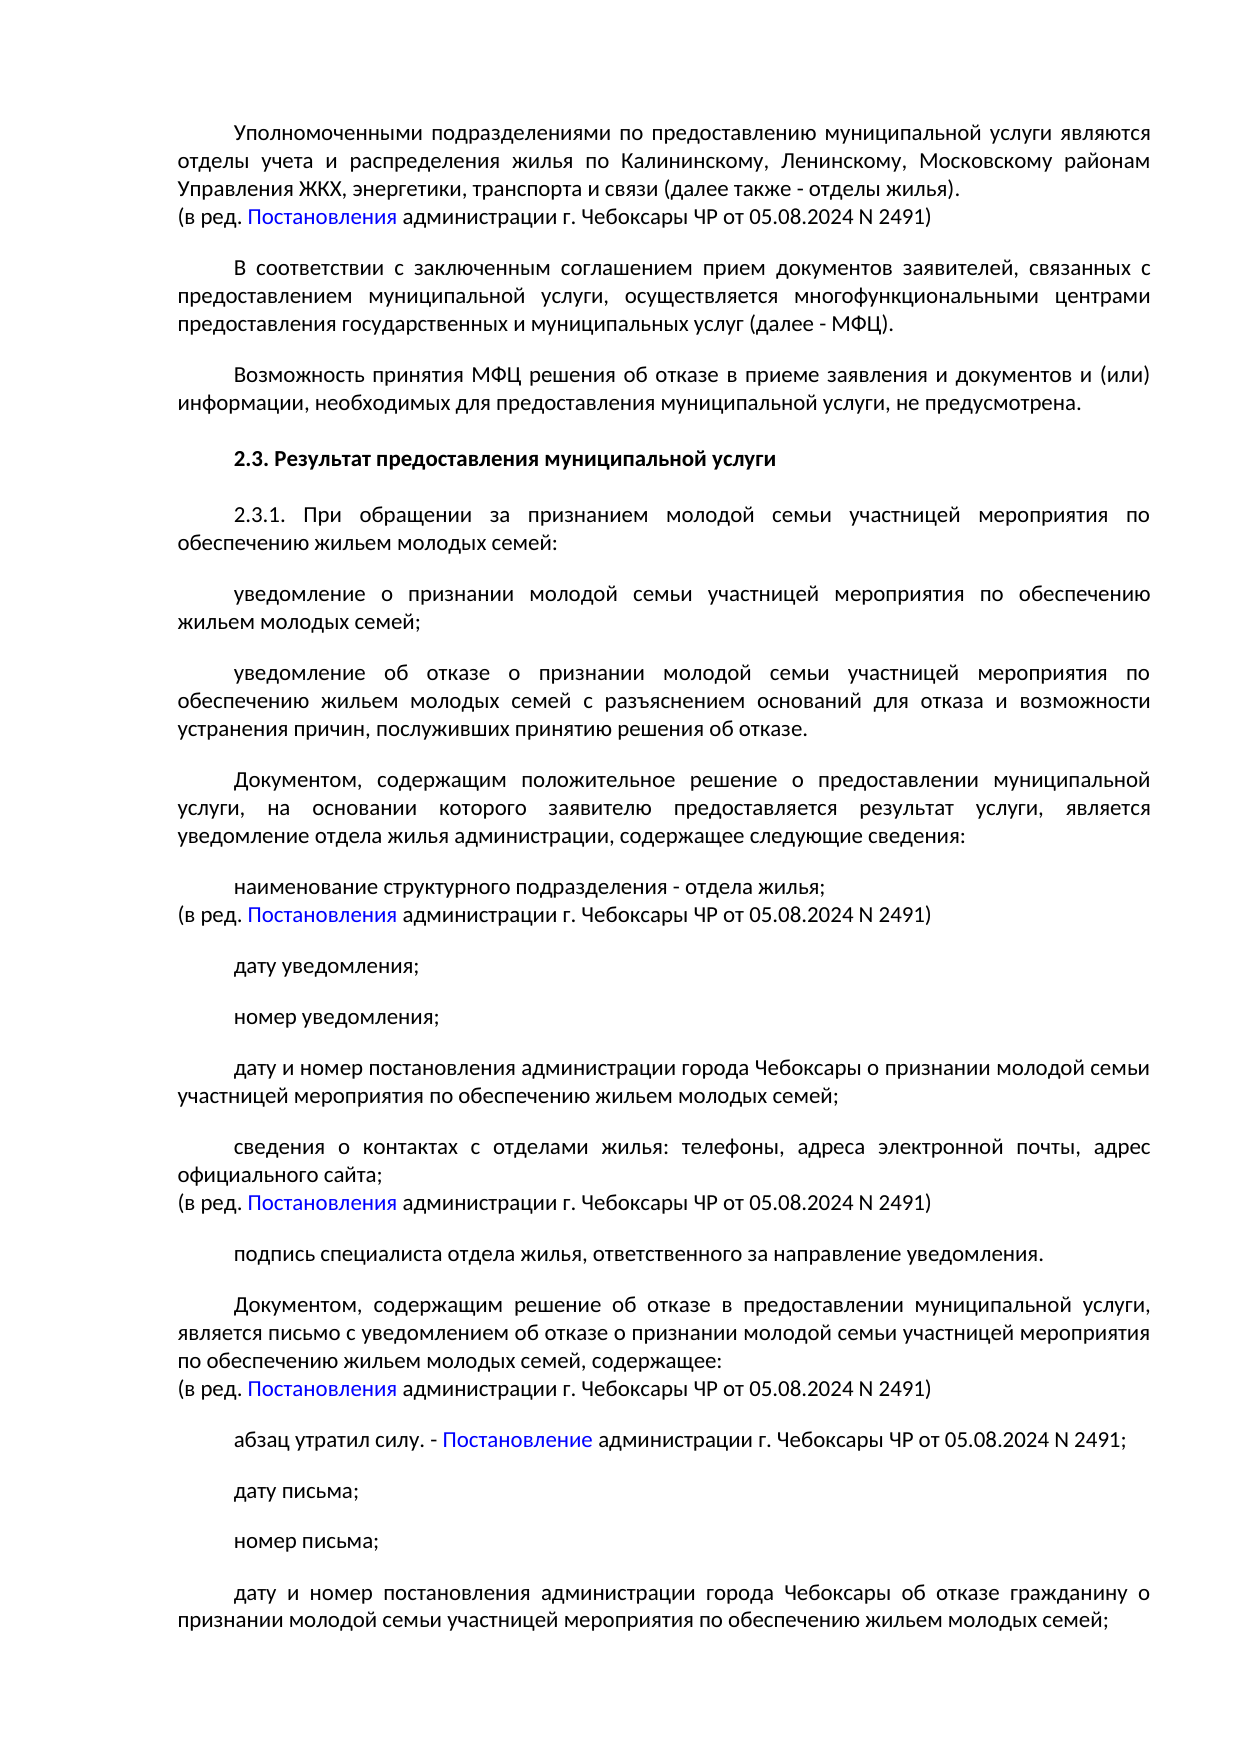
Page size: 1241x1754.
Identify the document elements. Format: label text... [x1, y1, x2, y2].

title 2.3. Результат предоставления муниципальной услуги [177, 444, 1152, 472]
text Возможность принятия МФЦ решения об отказе в приеме заявления и документов и (или) информации, необходимых для предоставления муниципальной услуги, не предусмотрена. [177, 360, 1152, 416]
text (в ред. Постановления администрации г. Чебоксары ЧР от 05.08.2024 N 2491) [177, 202, 1152, 230]
text 2.3.1. При обращении за признанием молодой семьи участницей мероприятия по обеспечению жильем молодых семей: [177, 500, 1152, 556]
text (в ред. Постановления администрации г. Чебоксары ЧР от 05.08.2024 N 2491) [177, 1374, 1152, 1402]
text (в ред. Постановления администрации г. Чебоксары ЧР от 05.08.2024 N 2491) [177, 1188, 1152, 1216]
text номер письма; [177, 1527, 1152, 1555]
text абзац утратил силу. - Постановление администрации г. Чебоксары ЧР от 05.08.2024 N 2491; [177, 1425, 1152, 1453]
text дату уведомления; [177, 951, 1152, 979]
text дату письма; [177, 1476, 1152, 1504]
text Документом, содержащим положительное решение о предоставлении муниципальной услуги, на основании которого заявителю предоставляется результат услуги, является уведомление отдела жилья администрации, содержащее следующие сведения: [177, 765, 1152, 849]
text сведения о контактах с отделами жилья: телефоны, адреса электронной почты, адрес официального сайта; [177, 1132, 1152, 1188]
text подпись специалиста отдела жилья, ответственного за направление уведомления. [177, 1239, 1152, 1267]
text номер уведомления; [177, 1002, 1152, 1030]
text дату и номер постановления администрации города Чебоксары о признании молодой семьи участницей мероприятия по обеспечению жильем молодых семей; [177, 1053, 1152, 1109]
text уведомление об отказе о признании молодой семьи участницей мероприятия по обеспечению жильем молодых семей с разъяснением оснований для отказа и возможности устранения причин, послуживших принятию решения об отказе. [177, 658, 1152, 742]
text Уполномоченными подразделениями по предоставлению муниципальной услуги являются отделы учета и распределения жилья по Калининскому, Ленинскому, Московскому районам Управления ЖКХ, энергетики, транспорта и связи (далее также - отделы жилья). [177, 118, 1152, 202]
text дату и номер постановления администрации города Чебоксары об отказе гражданину о признании молодой семьи участницей мероприятия по обеспечению жильем молодых семей; [177, 1578, 1152, 1634]
text (в ред. Постановления администрации г. Чебоксары ЧР от 05.08.2024 N 2491) [177, 900, 1152, 928]
text Документом, содержащим решение об отказе в предоставлении муниципальной услуги, является письмо с уведомлением об отказе о признании молодой семьи участницей мероприятия по обеспечению жильем молодых семей, содержащее: [177, 1290, 1152, 1374]
text наименование структурного подразделения - отдела жилья; [177, 872, 1152, 900]
text В соответствии с заключенным соглашением прием документов заявителей, связанных с предоставлением муниципальной услуги, осуществляется многофункциональными центрами предоставления государственных и муниципальных услуг (далее - МФЦ). [177, 253, 1152, 337]
text уведомление о признании молодой семьи участницей мероприятия по обеспечению жильем молодых семей; [177, 579, 1152, 635]
